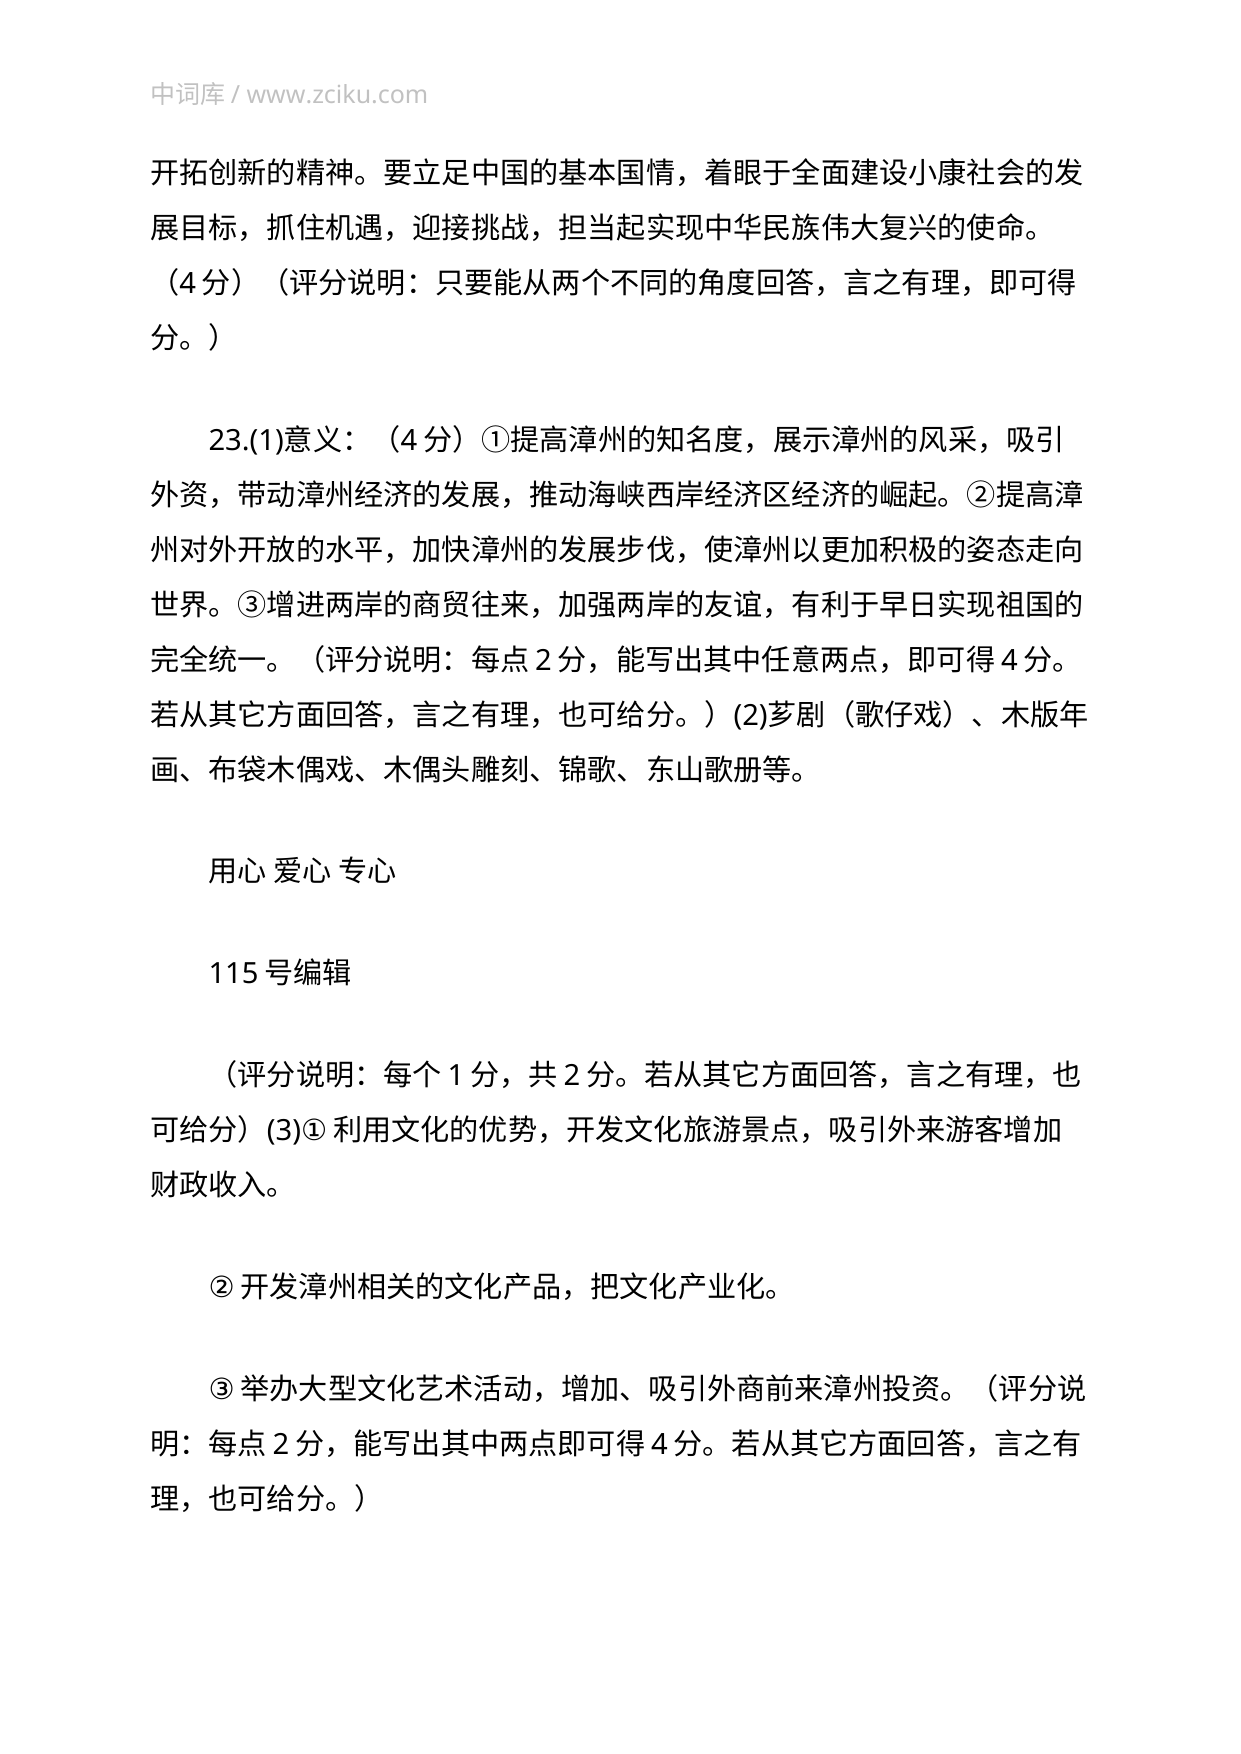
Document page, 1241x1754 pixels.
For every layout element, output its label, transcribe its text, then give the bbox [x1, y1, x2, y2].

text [150, 150, 1090, 357]
text ③举办大型文化艺术活动，增加、吸引外商前来漳州投资。（评分说明：每点2分，能写出其中两点即可得4分。若从其它方面回答，言之有理，也可给分。） [150, 1366, 1090, 1518]
text 23.(1)意义：（4分）①提高漳州的知名度，展示漳州的风采，吸引外资，带动漳州经济的发展，推动海峡西岸经济区经济的崛起。②提高漳州对外开放的水平，加快漳州的发展步伐，使漳州以更加积极的姿态走向世界。③增进两岸的商贸往来，加强两岸的友谊，有利于早日实现祖国的完全统一。（评分说明：每点2分，能写出其中任意两点，即可得4分。若从其它方面回答，言之有理，也可给分。）(2)芗剧（歌仔戏）、木版年画、布袋木偶戏、木偶头雕刻、锦歌、东山歌册等。 [150, 417, 1090, 788]
text 115号编辑 [150, 950, 1090, 992]
text ②开发漳州相关的文化产品，把文化产业化。 [150, 1263, 1090, 1306]
text 用心 爱心 专心 [150, 848, 1090, 890]
text （评分说明：每个1分，共2分。若从其它方面回答，言之有理，也可给分）(3)①利用文化的优势，开发文化旅游景点，吸引外来游客增加财政收入。 [150, 1052, 1090, 1204]
